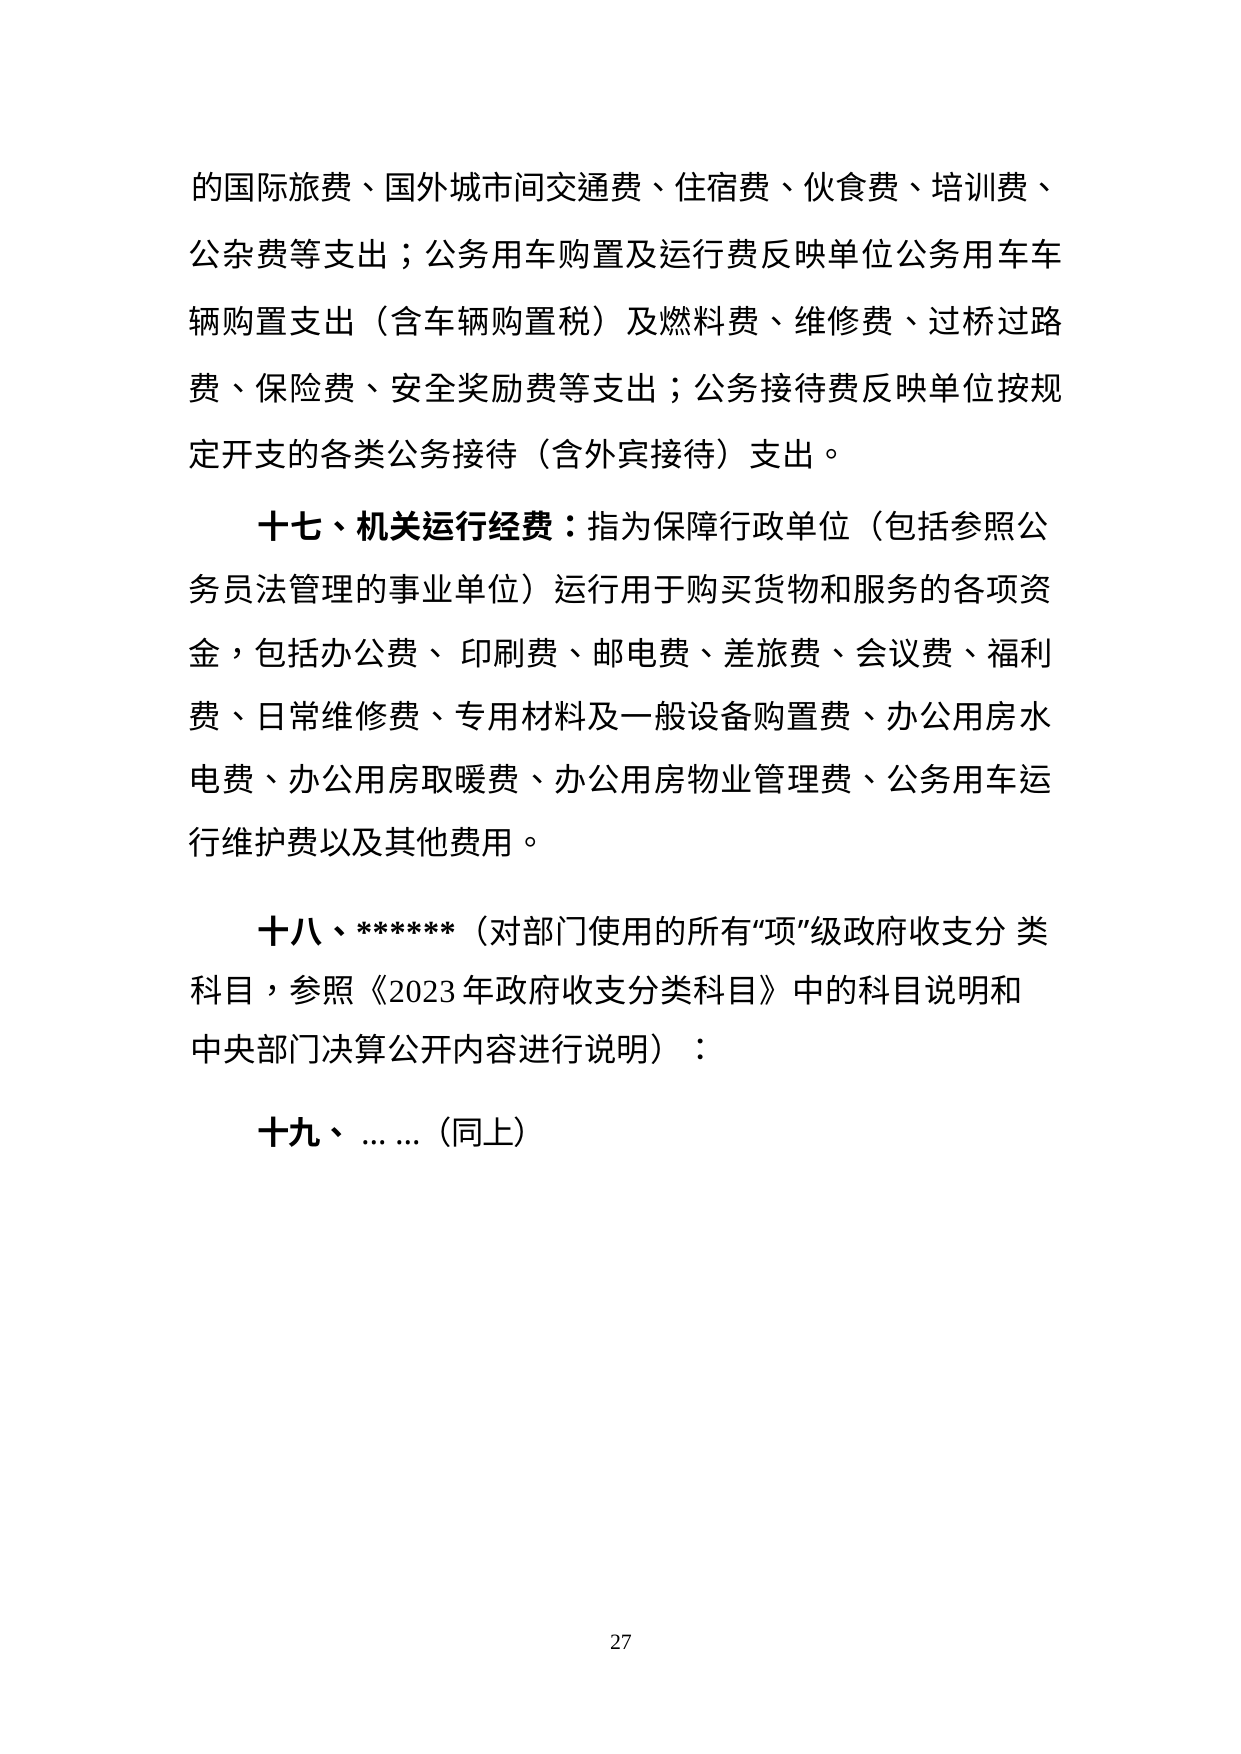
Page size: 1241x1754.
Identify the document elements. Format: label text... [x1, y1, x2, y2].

text 的国际旅费、国外城市间交通费、住宿费、伙食费、培训费、 公杂费等支出；公务用车购置及运行费反映单位公务用车车 辆购置支出（含车辆购置税）及燃料费、维修费、过桥过路 费、保险费、安全奖励费等支出；公务接待费反映单位按规 定开支的各类公务接待（含外宾接待）支出。 [188, 165, 1063, 476]
text 十八、******（对部门使用的所有“项”级政府收支分 类科目，参照《2023年政府收支分类科目》中的科目说明和 中央部门决算公开内容进行说明）： [190, 909, 1053, 1071]
text 十九、 … …（同上） [257, 1112, 1063, 1153]
text 十七、机关运行经费：指为保障行政单位（包括参照公 务员法管理的事业单位）运行用于购买货物和服务的各项资 金，包括办公费、 印刷费、邮电费、差旅费、会议费、福利 费、日常维修费、专用材料及一般设备购置费、办公用房水 电费、办公用房取暖费、办公用房物业管理费、公务用车运 行维护费以及其他费用。 [189, 504, 1053, 864]
